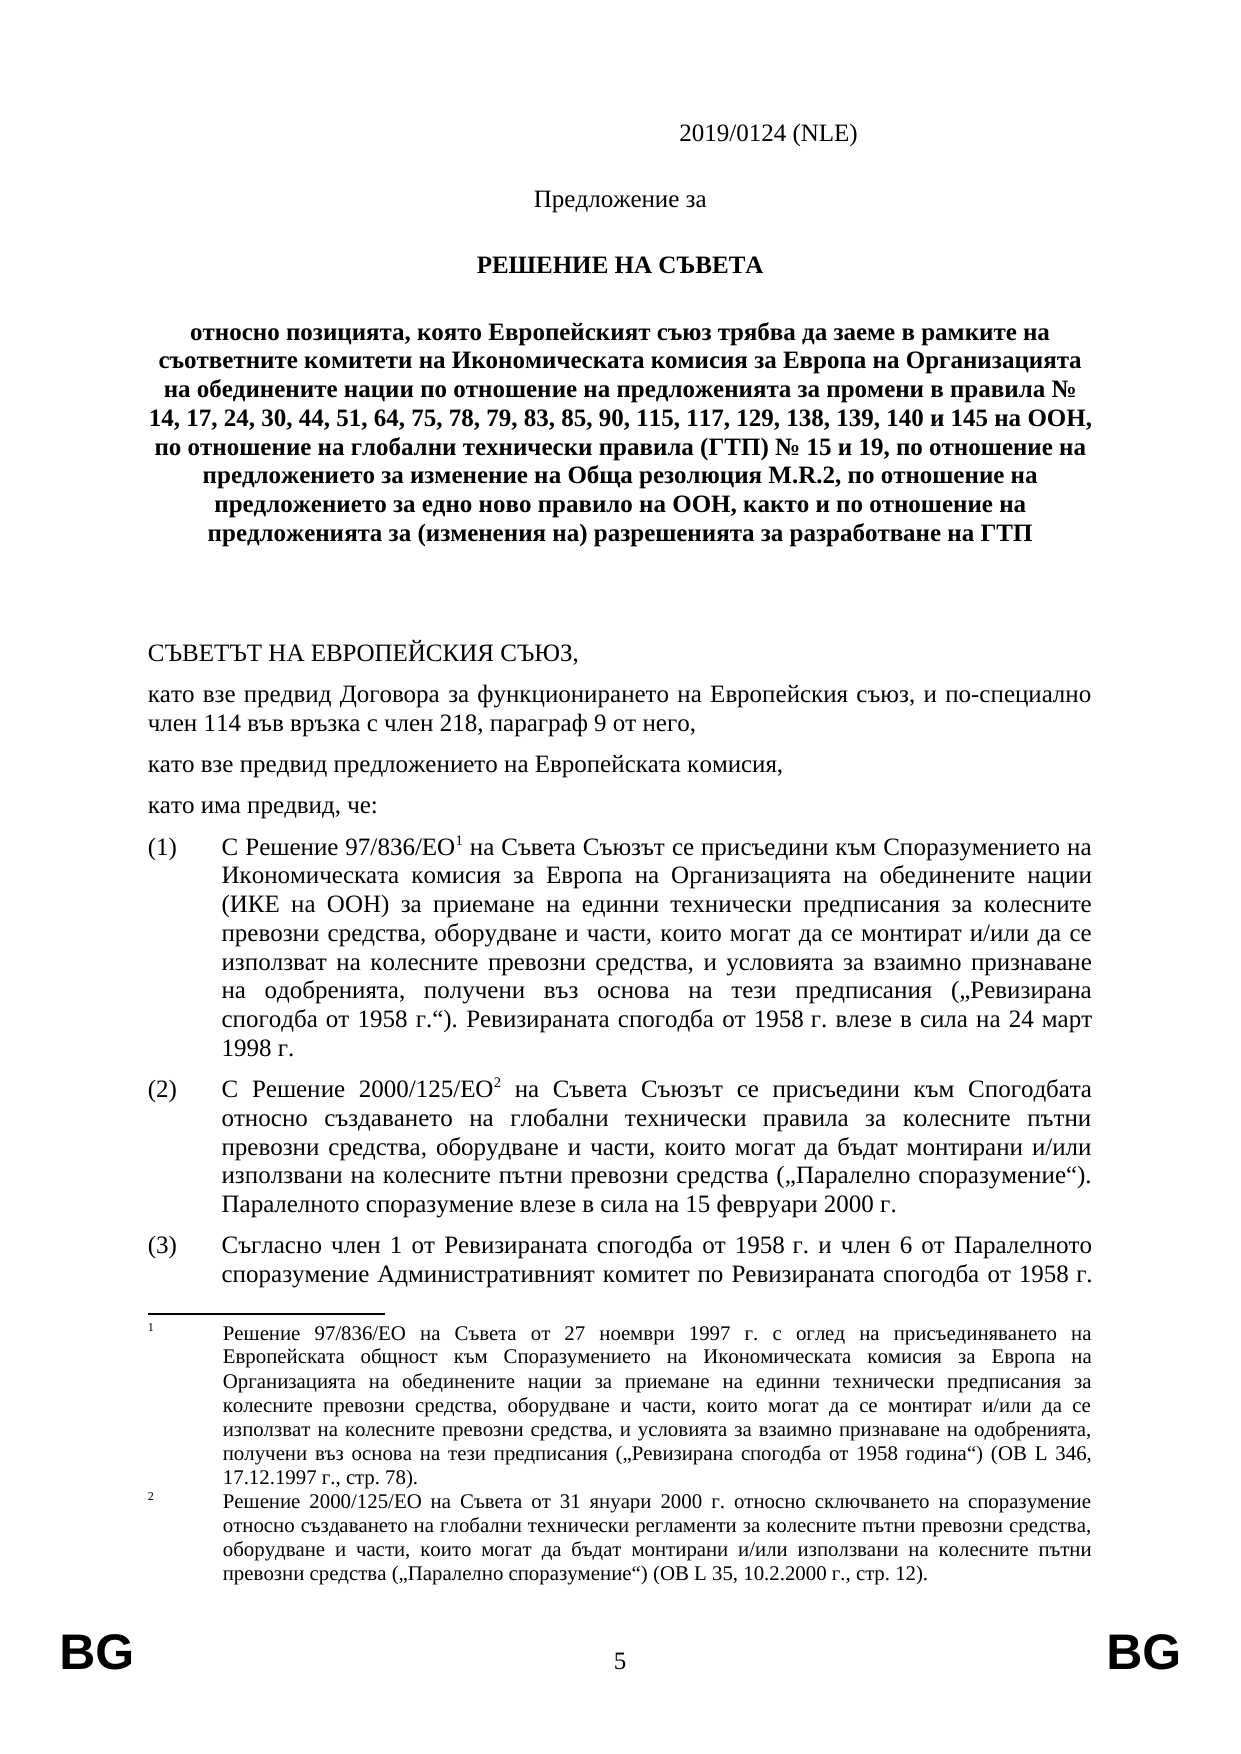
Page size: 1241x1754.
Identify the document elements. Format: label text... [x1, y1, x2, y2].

text (2) С Решение 2000/125/ЕО на Съвета Съюзът се присъедини към Спогодбата относно създаването на глобални технически правила за колесните пътни превозни средства, оборудване и части, които могат да бъдат монтирани и/или използвани на колесните пътни превозни средства („Паралелно споразумение“). Паралелното споразумение влезе в сила на 15 февруари 2000 г. [148, 1074, 1093, 1218]
text 2019/0124 (NLE) [679, 118, 1093, 147]
text като взе предвид Договора за функционирането на Европейския съюз, и по-специално член 114 във връзка с член 218, параграф 9 от него, [148, 679, 1093, 737]
text СЪВЕТЪТ НА ЕВРОПЕЙСКИЯ СЪЮЗ, [148, 638, 1093, 667]
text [148, 1231, 1093, 1288]
text (1) С Решение 97/836/ЕО на Съвета Съюзът се присъедини към Споразумението на Икономическата комисия за Европа на Организацията на обединените нации (ИКЕ на ООН) за приемане на единни технически предписания за колесните превозни средства, оборудване и части, които могат да се монтират и/или да се използват на колесните превозни средства, и условията за взаимно признаване на одобренията, получени въз основа на тези предписания („Ревизирана спогодба от 1958 г.“). Ревизираната спогодба от 1958 г. влезе в сила на 24 март 1998 г. [148, 832, 1093, 1062]
text Предложение за [148, 184, 1093, 213]
text като взе предвид предложението на Европейската комисия, [148, 749, 1093, 778]
text като има предвид, че: [148, 791, 1093, 819]
text РЕШЕНИЕ НА СЪВЕТА [148, 251, 1093, 279]
text относно позицията, която Европейският съюз трябва да заеме в рамките на съответните комитети на Икономическата комисия за Европа на Организацията на обединените нации по отношение на предложенията за промени в правила № 14, 17, 24, 30, 44, 51, 64, 75, 78, 79, 83, 85, 90, 115, 117, 129, 138, 139, 140 и 145 на ООН, по отношение на глобални технически правила (ГТП) № 15 и 19, по отношение на предложението за изменение на Обща резолюция M.R.2, по отношение на предложението за едно ново правило на ООН, както и по отношение на предложенията за (изменения на) разрешенията за разработване на ГТП [148, 317, 1093, 576]
